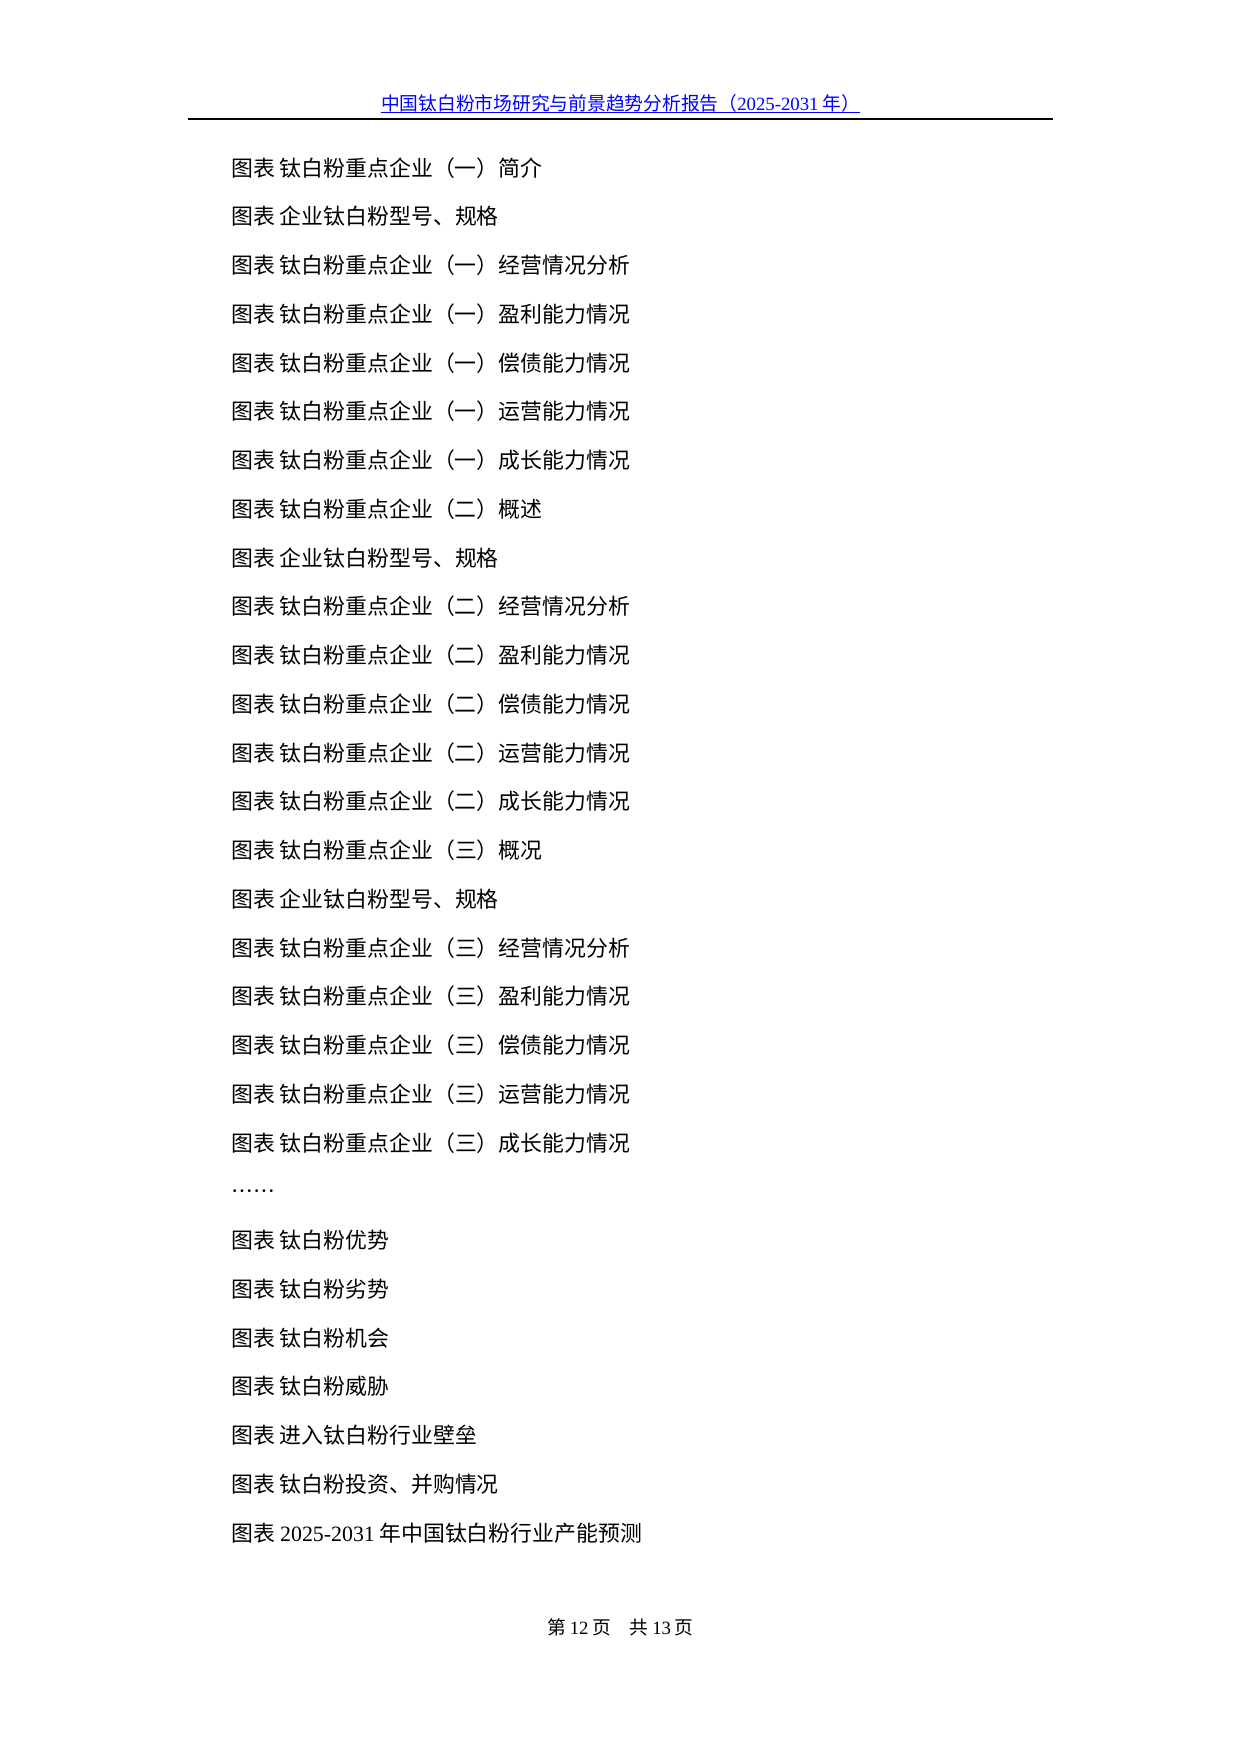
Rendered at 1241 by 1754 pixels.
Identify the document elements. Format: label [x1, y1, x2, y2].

text [187, 150, 1053, 1548]
